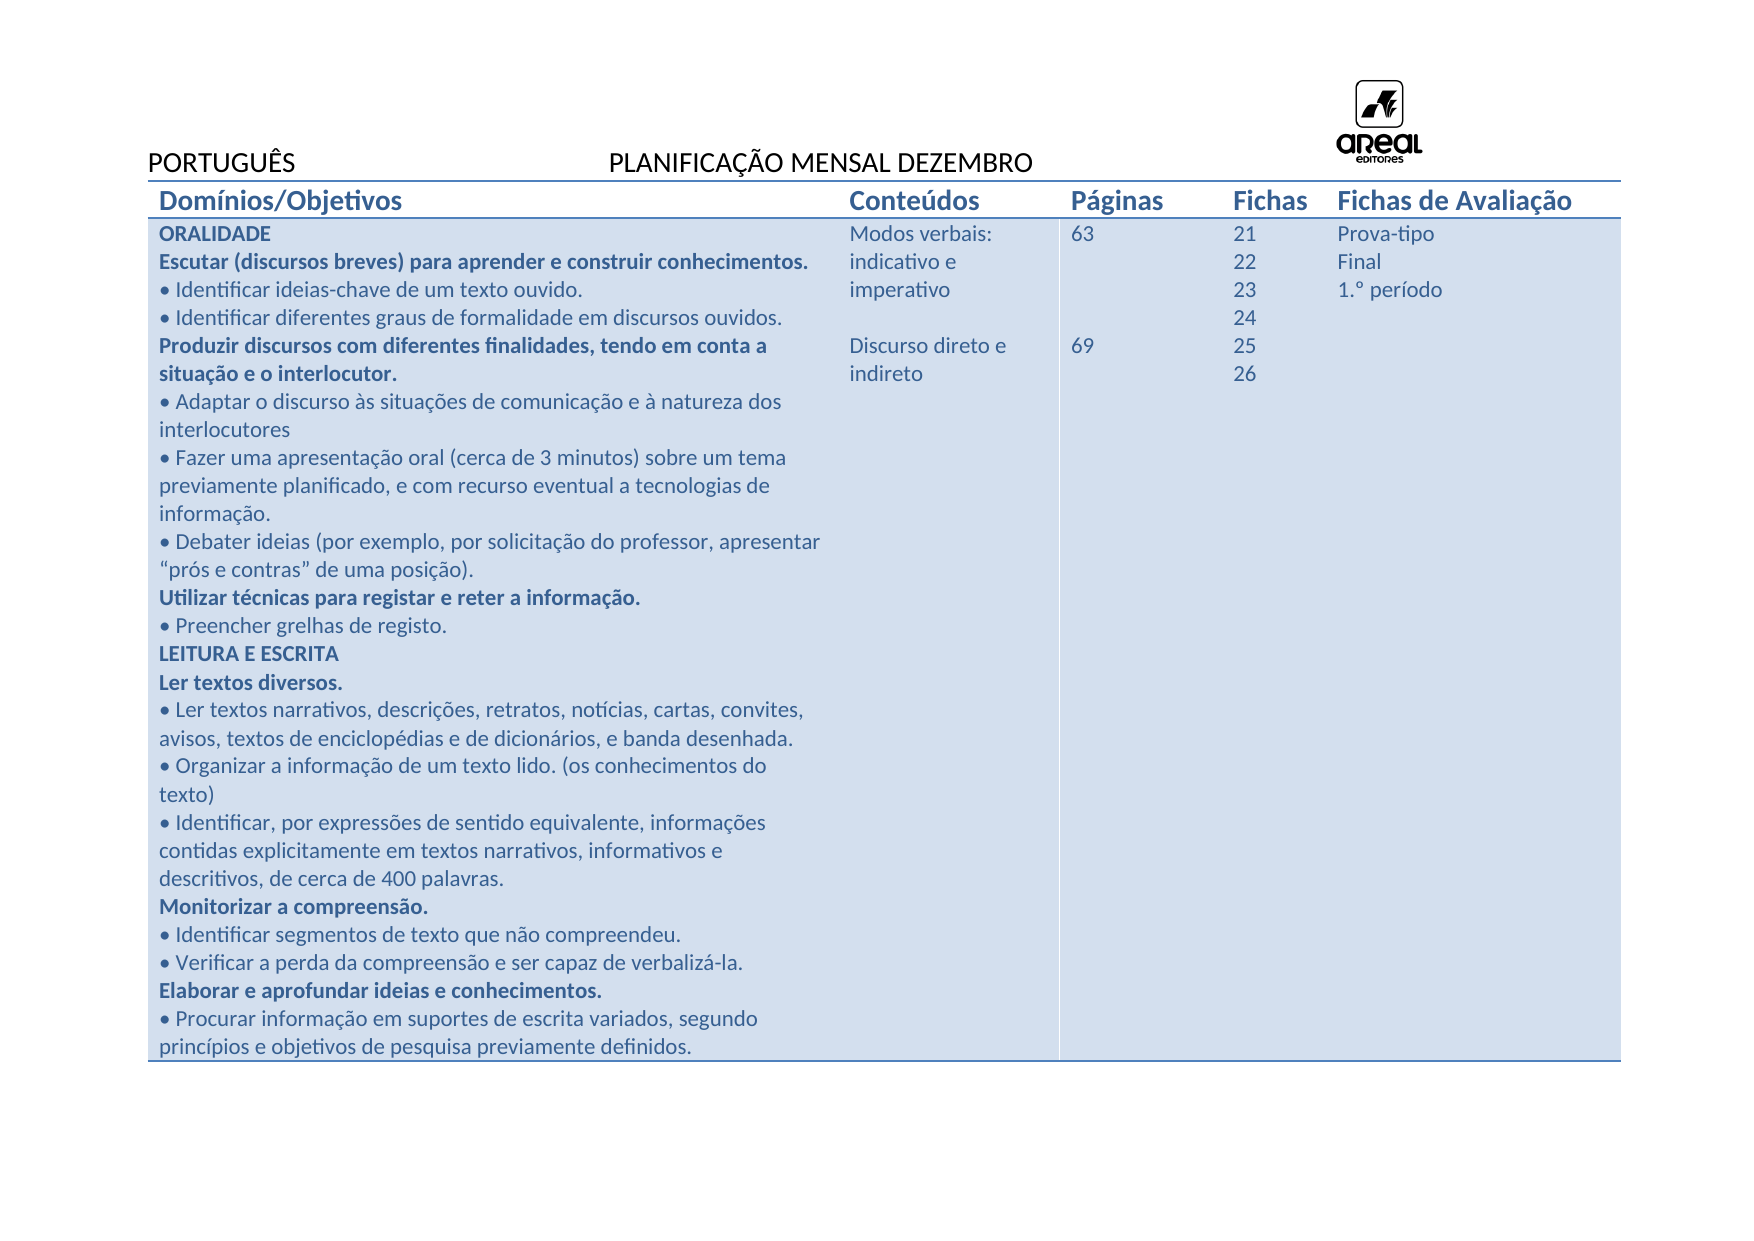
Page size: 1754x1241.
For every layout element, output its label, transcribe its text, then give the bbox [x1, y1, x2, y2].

table_header Domínios/Objetivos [148, 182, 838, 217]
picture [1327, 73, 1430, 173]
table_cell 21 22 23 24 25 26 [1222, 219, 1326, 1060]
table_cell Modos verbais: indicativo e imperativo Discurso direto e indireto [838, 219, 1059, 1060]
table_cell 63 69 [1060, 219, 1222, 1060]
table_header Fichas [1222, 182, 1326, 217]
table_header Conteúdos [838, 182, 1059, 217]
table_cell Prova-tipo Final 1.º período [1326, 219, 1621, 1060]
table_header Páginas [1060, 182, 1222, 217]
table_header Fichas de Avaliação [1326, 182, 1621, 217]
